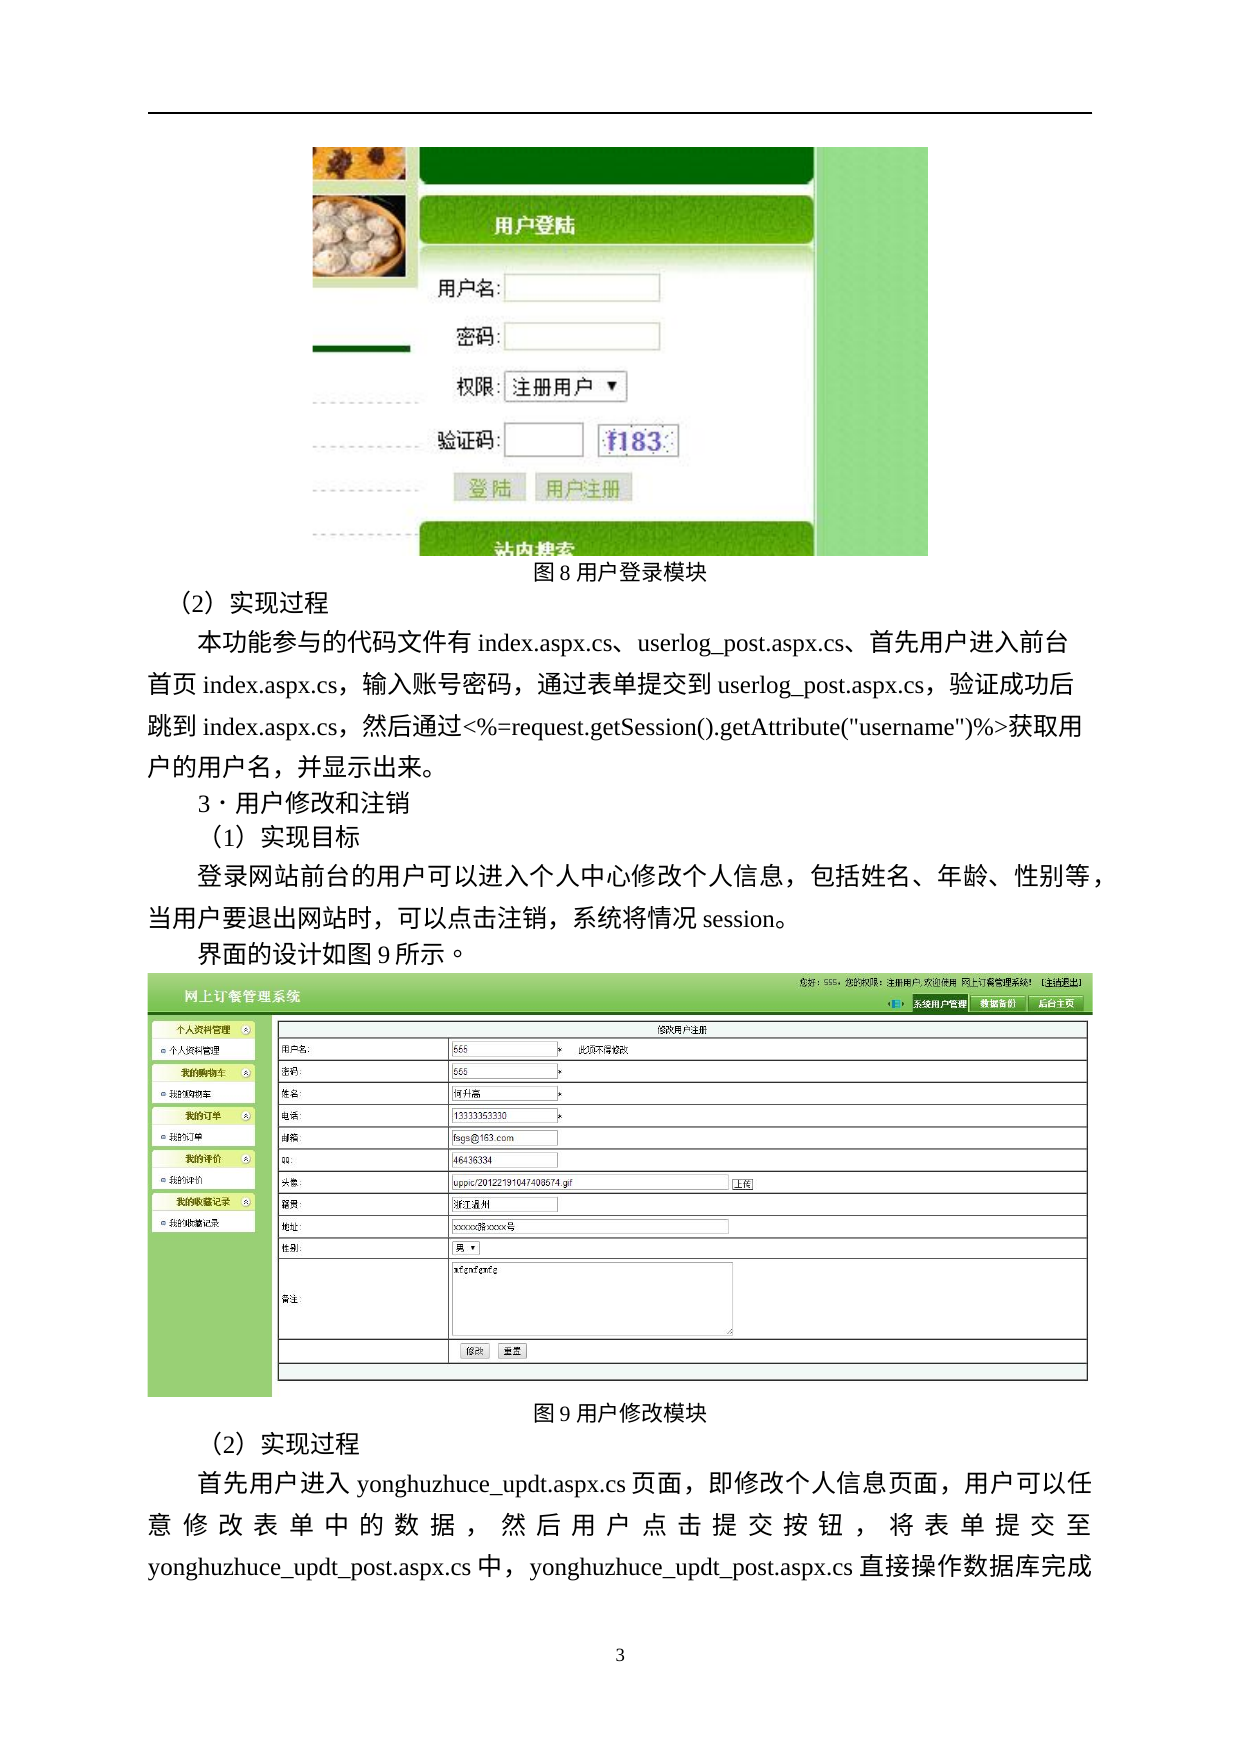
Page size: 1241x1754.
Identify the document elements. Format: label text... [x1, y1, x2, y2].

picture [147, 973, 1093, 1397]
text （2）实现过程 [148, 589, 1092, 618]
text 图9 用户修改模块 [148, 1401, 1092, 1426]
picture [312, 147, 928, 556]
text 图8 用户登录模块 [148, 560, 1092, 585]
text （2）实现过程 [148, 1430, 1092, 1459]
text 登录网站前台的用户可以进入个人中心修改个人信息，包括姓名、年龄、性别等，当用户要退出网站时，可以点击注销，系统将情况session。 [148, 857, 1092, 935]
text 界面的设计如图9所示。 [148, 940, 1092, 969]
text 3．用户修改和注销 [148, 789, 1092, 819]
text 本功能参与的代码文件有index.aspx.cs、userlog_post.aspx.cs、首先用户进入前台首页index.aspx.cs，输入账号密码，通过表单提交到userlog_post.aspx.cs，验证成功后跳到index.aspx.cs，然后通过<%=request.getSession().getAttribute("username")%>获取用户的用户名，并显示出来。 [148, 623, 1092, 784]
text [148, 1463, 1092, 1583]
text （1）实现目标 [148, 823, 1092, 852]
